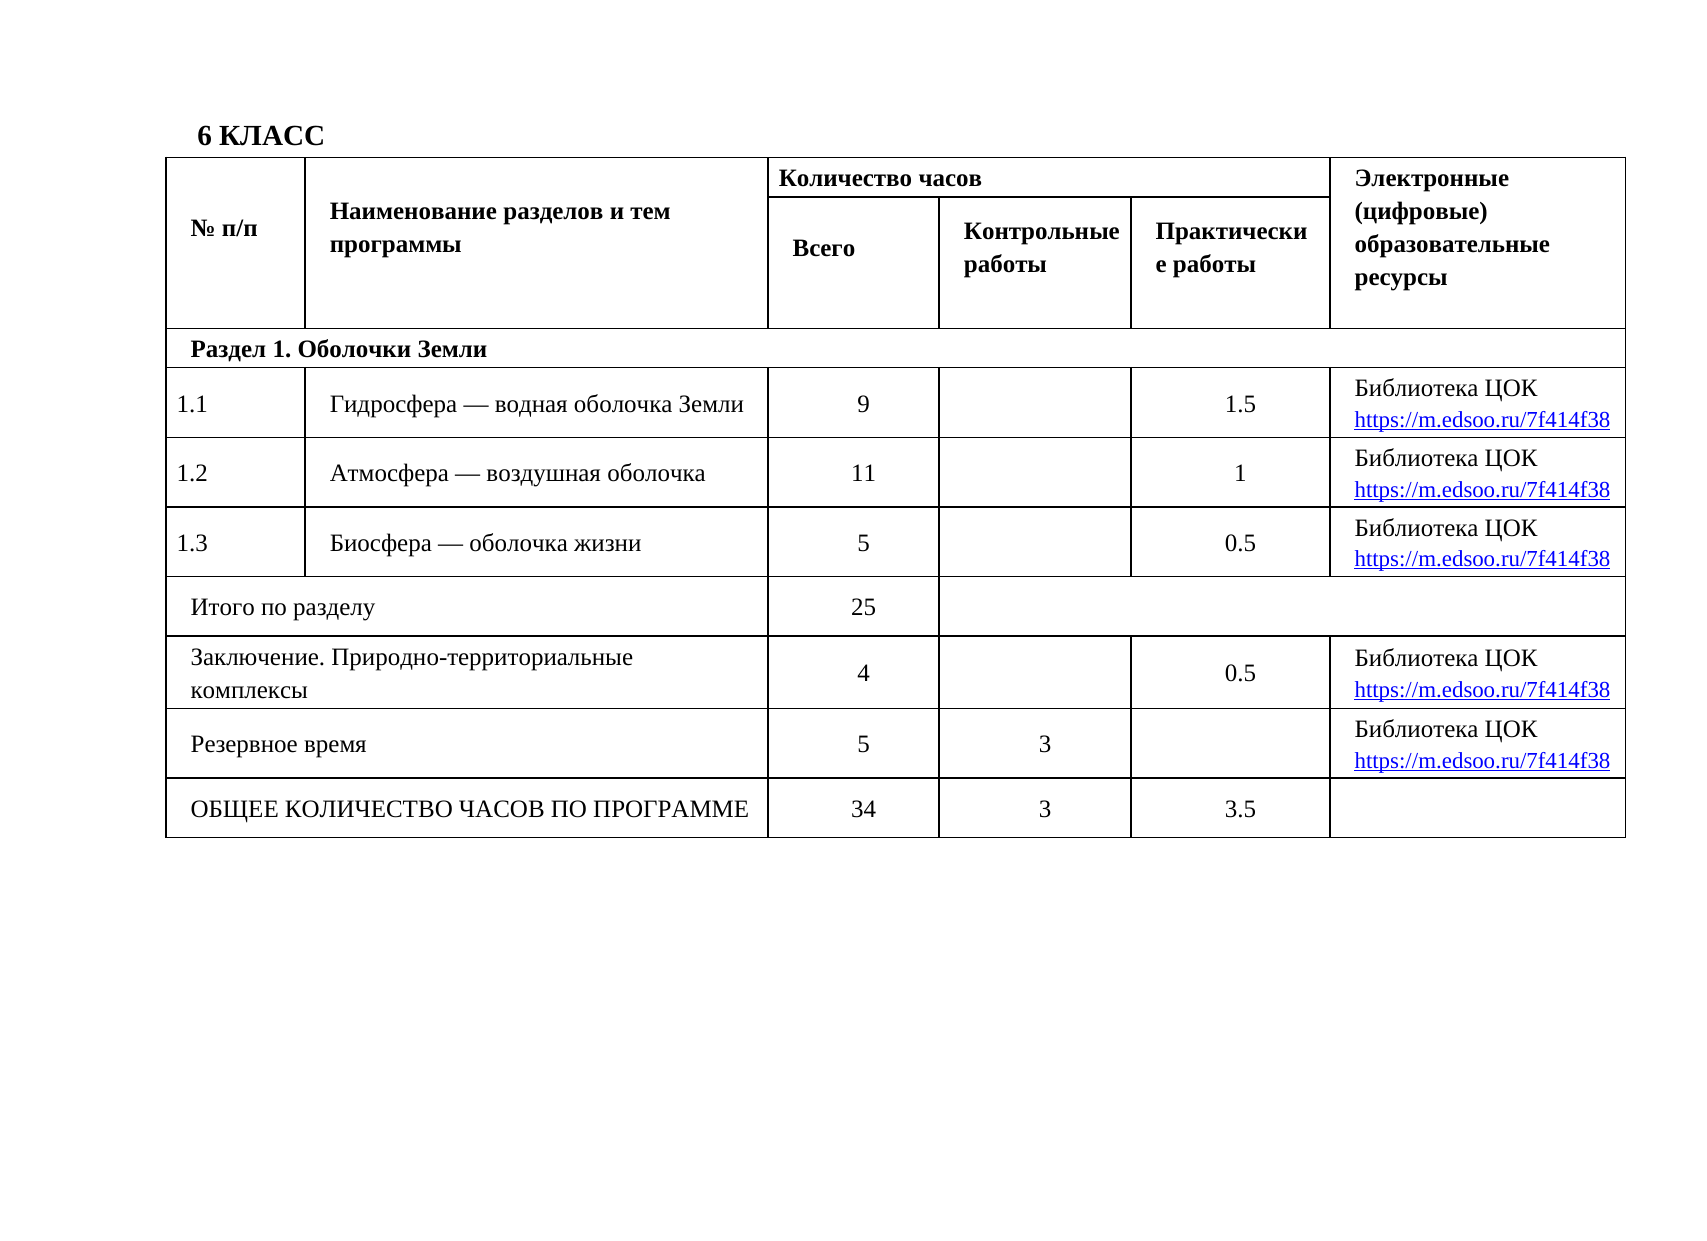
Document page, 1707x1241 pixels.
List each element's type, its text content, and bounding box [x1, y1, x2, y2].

table_cell Всего [769, 198, 938, 327]
table_cell Контрольные работы [940, 198, 1130, 327]
table_cell [940, 577, 1625, 635]
table_cell 3 [940, 709, 1130, 777]
table_cell [1132, 709, 1329, 777]
table_cell 4 [769, 637, 938, 707]
table_cell 3 [940, 779, 1130, 836]
table_cell 1.5 [1132, 368, 1329, 436]
table_cell Итого по разделу [167, 577, 767, 635]
table_header № п/п [167, 158, 304, 327]
table_cell 0.5 [1132, 637, 1329, 707]
table_cell 5 [769, 709, 938, 777]
table_cell Практические работы [1132, 198, 1329, 327]
table_cell Гидросфера — водная оболочка Земли [306, 368, 767, 436]
table_cell Резервное время [167, 709, 767, 777]
table_cell Библиотека ЦОК https://m.edsoo.ru/7f414f38 [1331, 637, 1625, 707]
table_header Количество часов [769, 158, 1329, 196]
table_cell 1.3 [167, 508, 304, 576]
table_cell ОБЩЕЕ КОЛИЧЕСТВО ЧАСОВ ПО ПРОГРАММЕ [167, 779, 767, 836]
table_header Наименование разделов и тем программы [306, 158, 767, 327]
table_cell Раздел 1. Оболочки Земли [167, 329, 1625, 367]
table_cell 9 [769, 368, 938, 436]
table_cell [940, 637, 1130, 707]
table_cell Атмосфера — воздушная оболочка [306, 438, 767, 506]
table_cell [1331, 779, 1625, 836]
table_cell [940, 508, 1130, 576]
table_cell [940, 438, 1130, 506]
table_cell 25 [769, 577, 938, 635]
table_cell Библиотека ЦОК https://m.edsoo.ru/7f414f38 [1331, 508, 1625, 576]
table_cell [940, 368, 1130, 436]
table_cell 0.5 [1132, 508, 1329, 576]
table_cell 11 [769, 438, 938, 506]
table_cell 34 [769, 779, 938, 836]
table_cell Библиотека ЦОК https://m.edsoo.ru/7f414f38 [1331, 438, 1625, 506]
table_cell Заключение. Природно-территориальные комплексы [167, 637, 767, 707]
table_cell 3.5 [1132, 779, 1329, 836]
table_cell 5 [769, 508, 938, 576]
table_header Электронные (цифровые) образовательные ресурсы [1331, 158, 1625, 327]
table_cell Биосфера — оболочка жизни [306, 508, 767, 576]
table_cell 1.2 [167, 438, 304, 506]
table_cell 1 [1132, 438, 1329, 506]
table_cell Библиотека ЦОК https://m.edsoo.ru/7f414f38 [1331, 709, 1625, 777]
table_cell Библиотека ЦОК https://m.edsoo.ru/7f414f38 [1331, 368, 1625, 436]
text 6 КЛАСС [190, 118, 1618, 152]
table_cell 1.1 [167, 368, 304, 436]
